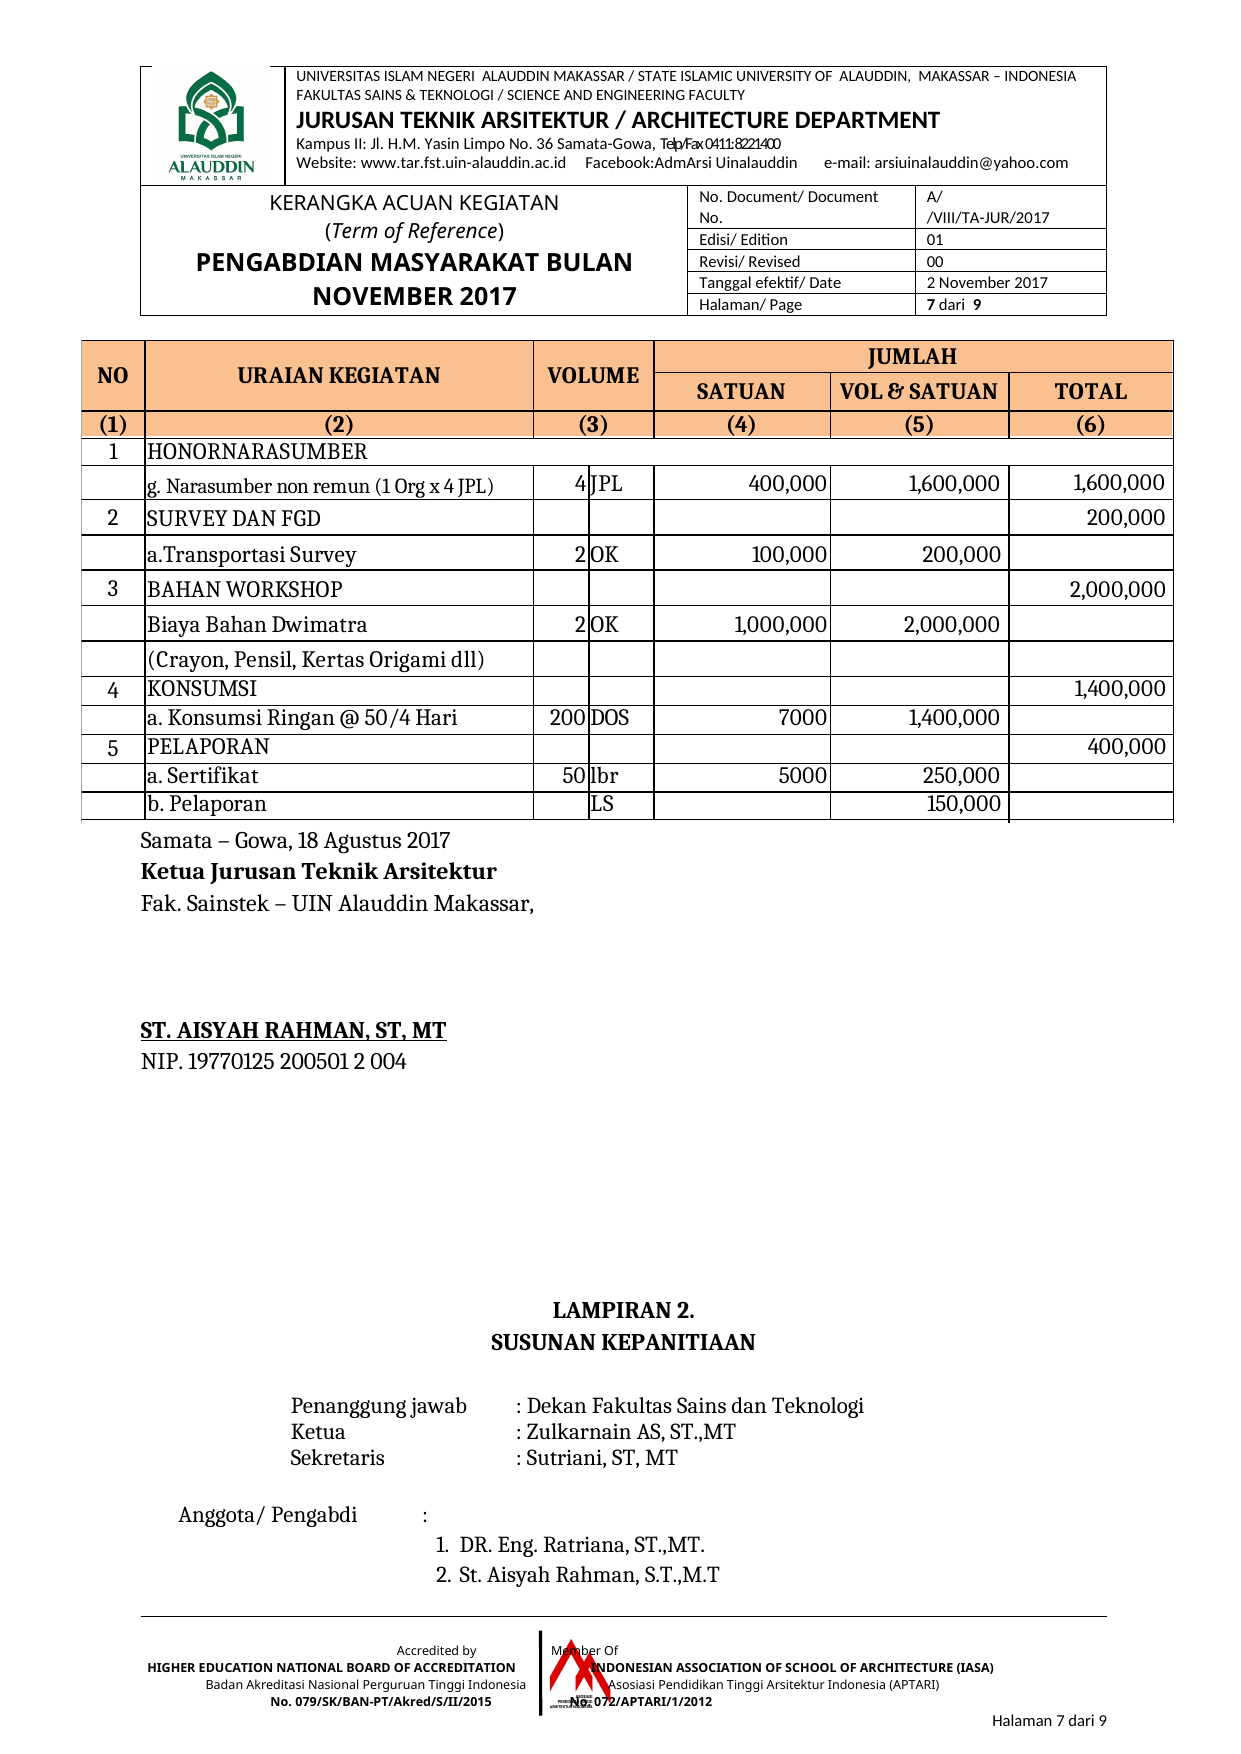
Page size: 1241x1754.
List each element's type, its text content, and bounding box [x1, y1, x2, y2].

text Sekretaris : Sutriani, ST, MT [141, 1445, 1107, 1471]
picture [546, 1637, 613, 1711]
text Ketua Jurusan Teknik Arsitektur [141, 858, 1107, 886]
text SUSUNAN KEPANITIAAN [141, 1329, 1107, 1357]
text Fak. Sainstek – UIN Alauddin Makassar, [141, 890, 1107, 917]
text ST. AISYAH RAHMAN, ST, MT [141, 1016, 1107, 1044]
list DR. Eng. Ratriana, ST.,MT. [436, 1532, 1107, 1558]
text Penanggung jawab : Dekan Fakultas Sains dan Teknologi [216, 1392, 1107, 1419]
text LAMPIRAN 2. [141, 1297, 1107, 1325]
text Samata – Gowa, 18 Agustus 2017 [141, 826, 1107, 854]
text Ketua : Zulkarnain AS, ST.,MT [141, 1419, 1107, 1445]
list St. Aisyah Rahman, S.T.,M.T [436, 1562, 1107, 1588]
text NIP. 19770125 200501 2 004 [141, 1048, 1107, 1076]
text Anggota/ Pengabdi : [141, 1502, 1107, 1528]
picture [152, 66, 270, 185]
